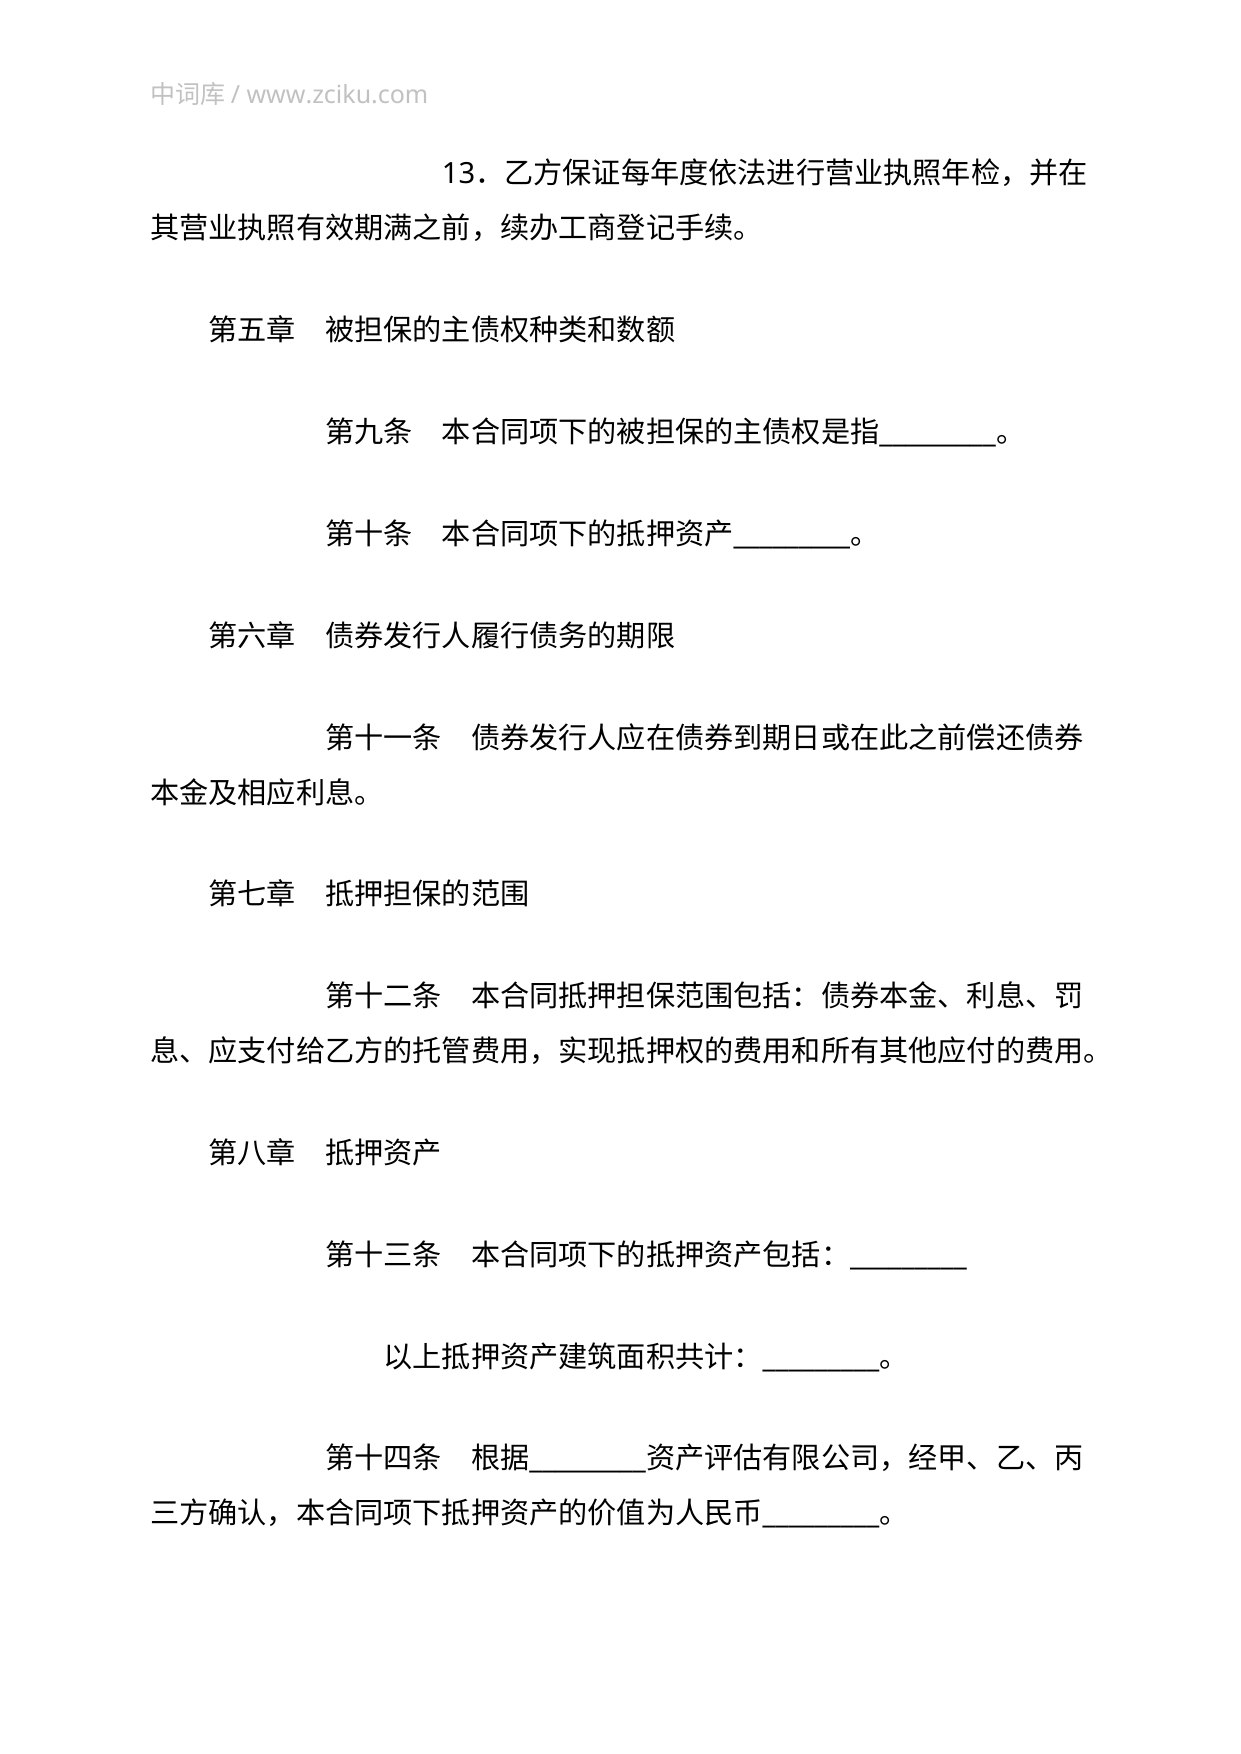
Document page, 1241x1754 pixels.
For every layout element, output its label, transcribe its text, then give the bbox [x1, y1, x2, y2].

text 第七章 抵押担保的范围 [150, 871, 1090, 913]
text 13．乙方保证每年度依法进行营业执照年检，并在其营业执照有效期满之前，续办工商登记手续。 [150, 150, 1090, 247]
text 第十三条 本合同项下的抵押资产包括：_________ [150, 1231, 1090, 1273]
text 第十一条 债券发行人应在债券到期日或在此之前偿还债券本金及相应利息。 [150, 714, 1090, 811]
text 第十四条 根据_________资产评估有限公司，经甲、乙、丙三方确认，本合同项下抵押资产的价值为人民币_________。 [150, 1435, 1090, 1532]
text 以上抵押资产建筑面积共计：_________。 [150, 1333, 1090, 1376]
text 第五章 被担保的主债权种类和数额 [150, 307, 1090, 349]
text 第八章 抵押资产 [150, 1129, 1090, 1172]
text 第十二条 本合同抵押担保范围包括：债券本金、利息、罚息、应支付给乙方的托管费用，实现抵押权的费用和所有其他应付的费用。 [150, 973, 1090, 1070]
text 第九条 本合同项下的被担保的主债权是指_________。 [150, 408, 1090, 451]
text 第十条 本合同项下的抵押资产_________。 [150, 511, 1090, 553]
text 第六章 债券发行人履行债务的期限 [150, 612, 1090, 655]
